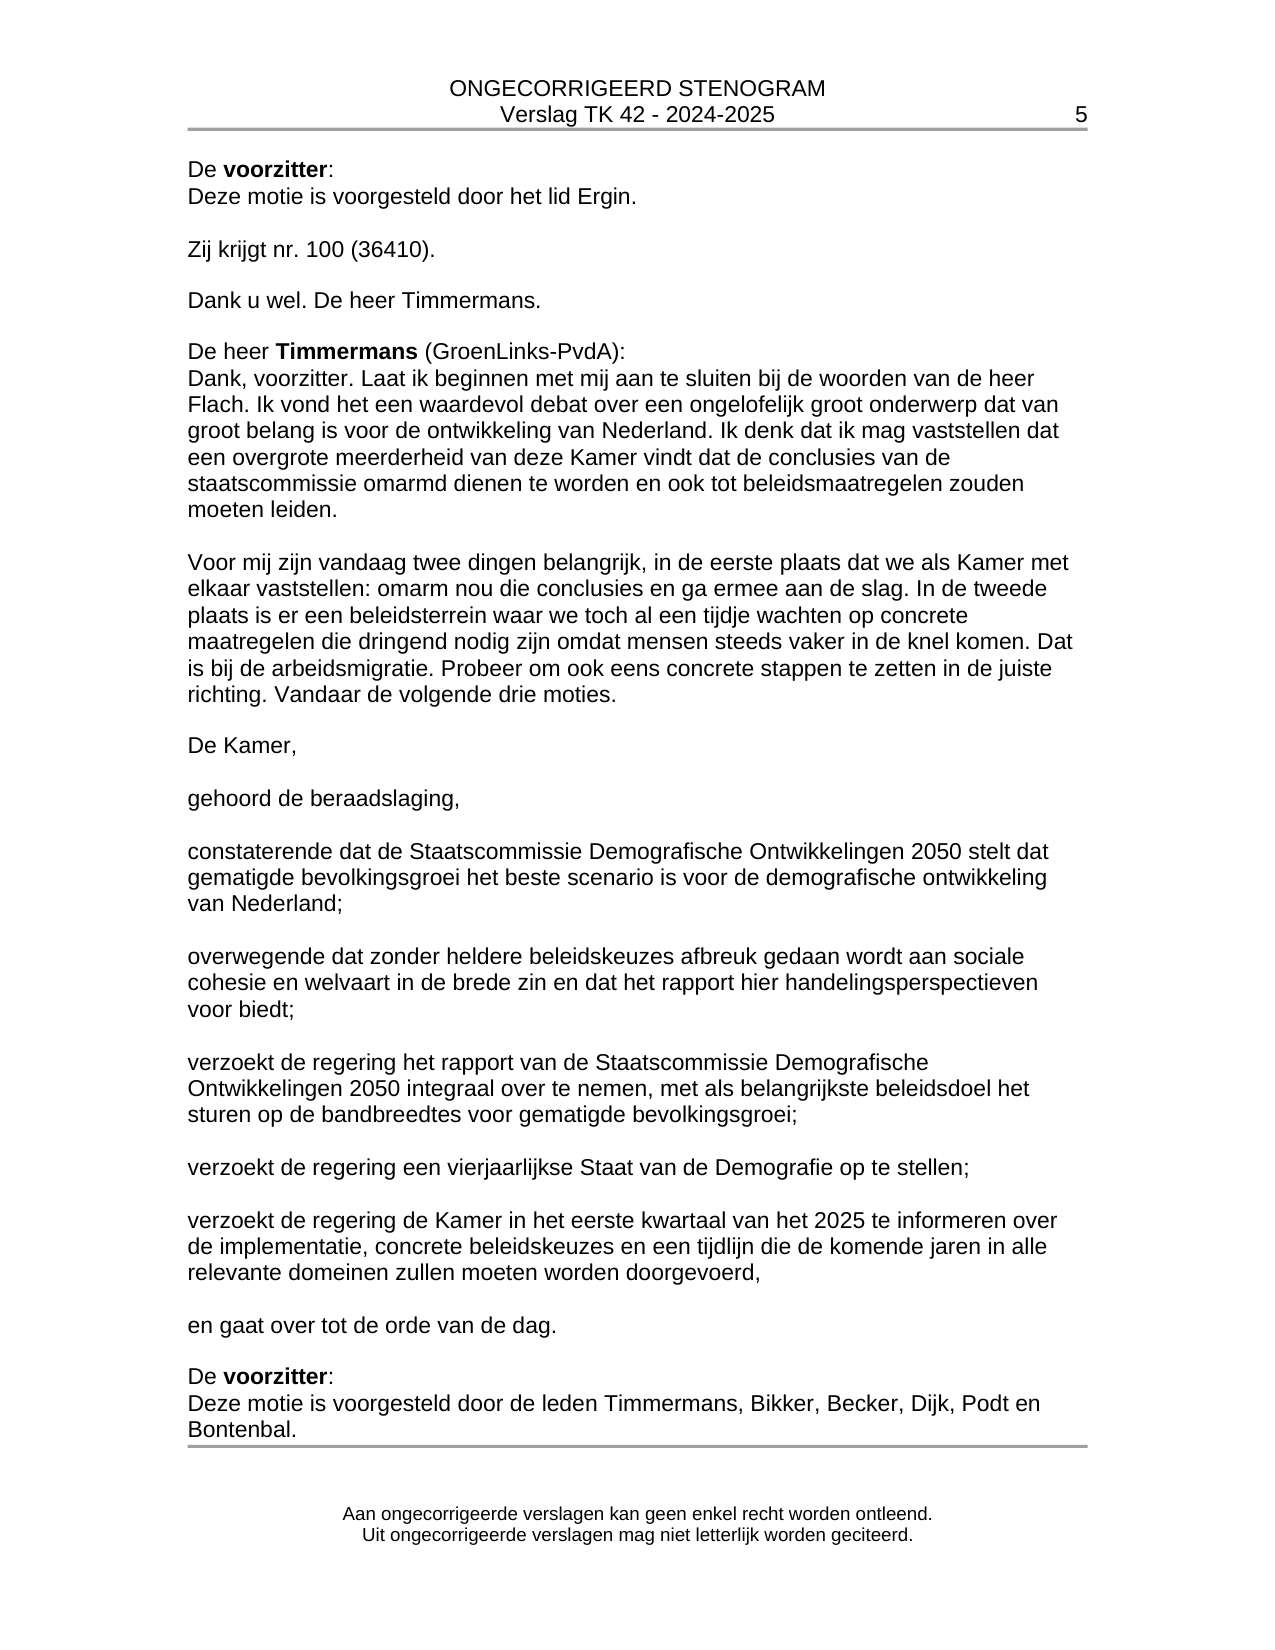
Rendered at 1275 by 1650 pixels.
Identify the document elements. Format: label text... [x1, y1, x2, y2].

text De Kamer, gehoord de beraadslaging, constaterende dat de Staatscommissie Demografische Ontwikkelingen 2050 stelt dat gematigde bevolkingsgroei het beste scenario is voor de demografische ontwikkeling van Nederland; overwegende dat zonder heldere beleidskeuzes afbreuk gedaan wordt aan sociale cohesie en welvaart in de brede zin en dat het rapport hier handelingsperspectieven voor biedt; verzoekt de regering het rapport van de Staatscommissie Demografische Ontwikkelingen 2050 integraal over te nemen, met als belangrijkste beleidsdoel het sturen op de bandbreedtes voor gematigde bevolkingsgroei; verzoekt de regering een vierjaarlijkse Staat van de Demografie op te stellen; verzoekt de regering de Kamer in het eerste kwartaal van het 2025 te informeren over de implementatie, concrete beleidskeuzes en een tijdlijn die de komende jaren in alle relevante domeinen zullen moeten worden doorgevoerd, en gaat over tot de orde van de dag. [187, 732, 1087, 1338]
text De heer Timmermans (GroenLinks-PvdA): Dank, voorzitter. Laat ik beginnen met mij aan te sluiten bij de woorden van de heer Flach. Ik vond het een waardevol debat over een ongelofelijk groot onderwerp dat van groot belang is voor de ontwikkeling van Nederland. Ik denk dat ik mag vaststellen dat een overgrote meerderheid van deze Kamer vindt dat de conclusies van de staatscommissie omarmd dienen te worden en ook tot beleidsmaatregelen zouden moeten leiden. Voor mij zijn vandaag twee dingen belangrijk, in de eerste plaats dat we als Kamer met elkaar vaststellen: omarm nou die conclusies en ga ermee aan de slag. In de tweede plaats is er een beleidsterrein waar we toch al een tijdje wachten op concrete maatregelen die dringend nodig zijn omdat mensen steeds vaker in de knel komen. Dat is bij de arbeidsmigratie. Probeer om ook eens concrete stappen te zetten in de juiste richting. Vandaar de volgende drie moties. [187, 338, 1087, 707]
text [187, 1363, 1087, 1442]
text De voorzitter: Deze motie is voorgesteld door het lid Ergin. Zij krijgt nr. 100 (36410). [187, 156, 1087, 262]
text Dank u wel. De heer Timmermans. [187, 287, 1087, 313]
